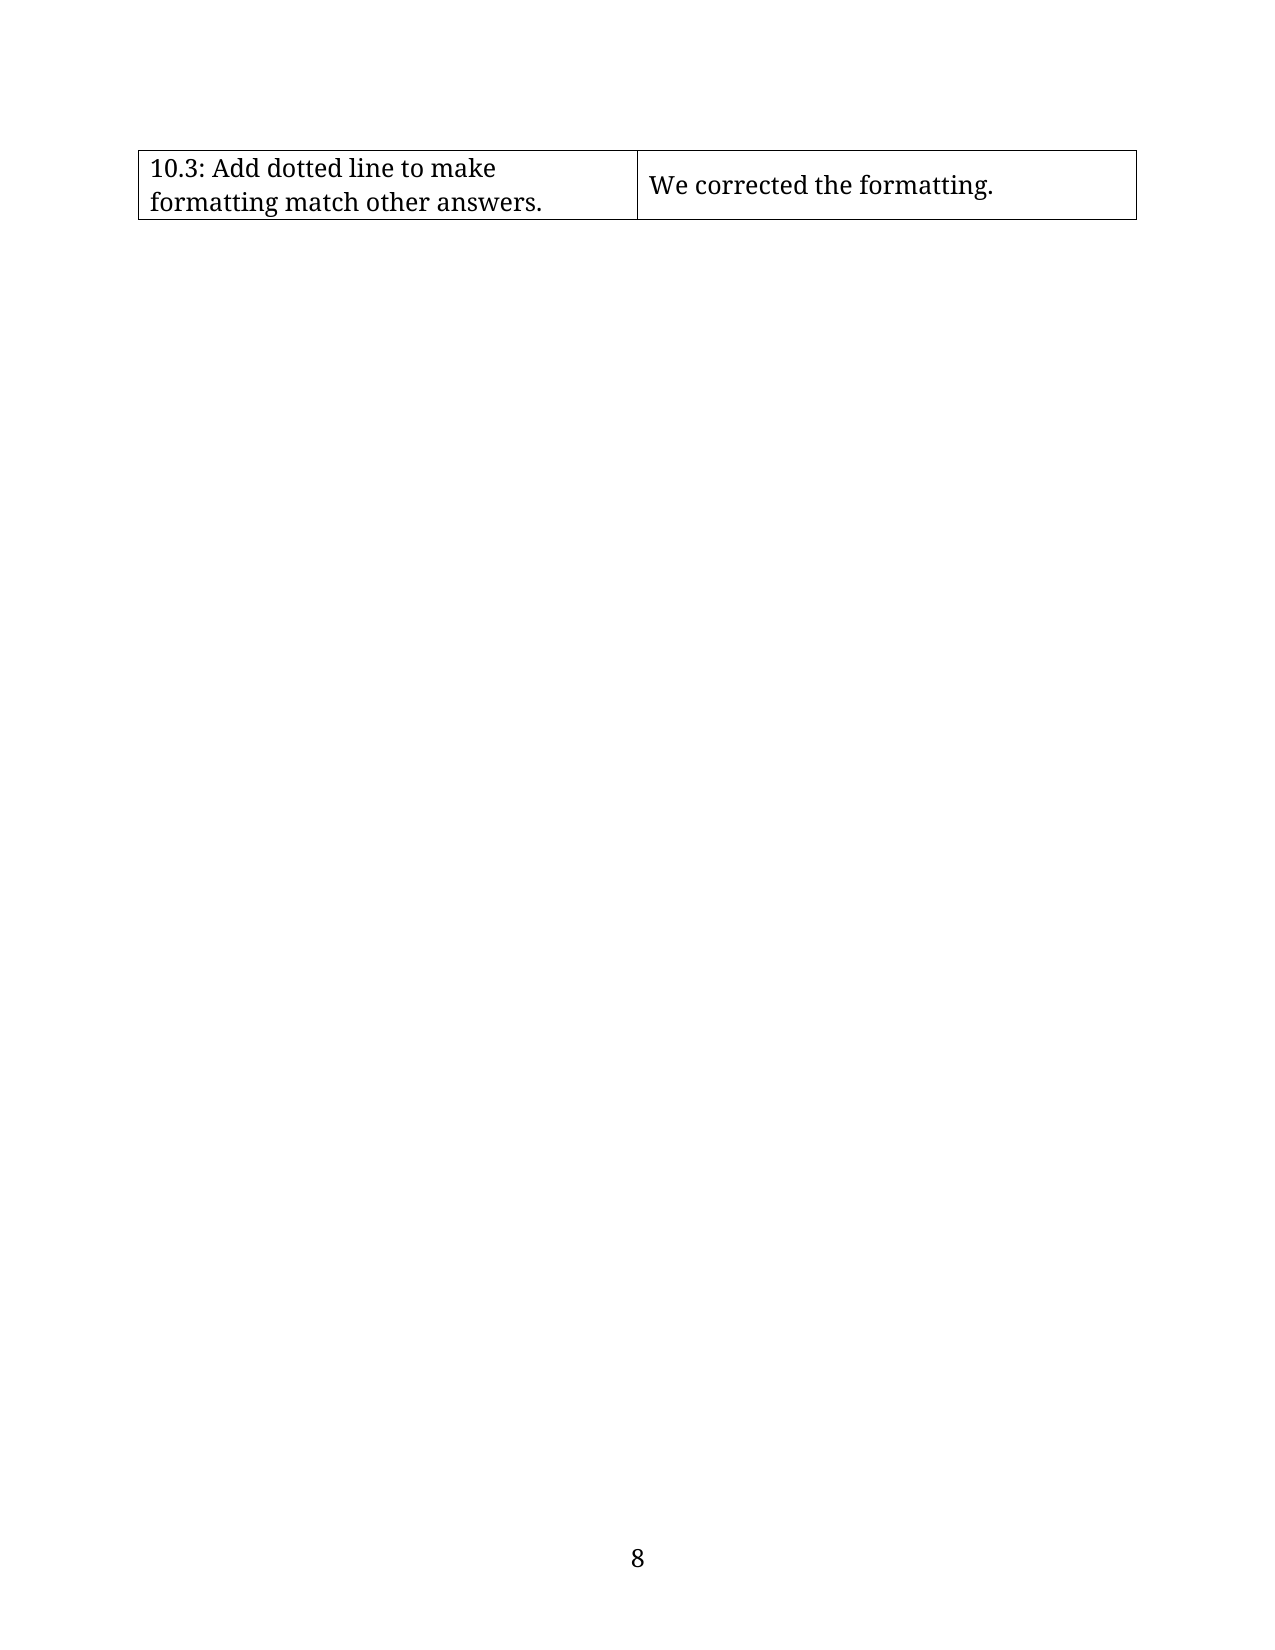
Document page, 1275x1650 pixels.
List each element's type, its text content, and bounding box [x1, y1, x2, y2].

table_cell We corrected the formatting. [638, 151, 1136, 219]
table_cell 10.3: Add dotted line to make formatting match other answers. [139, 151, 637, 219]
